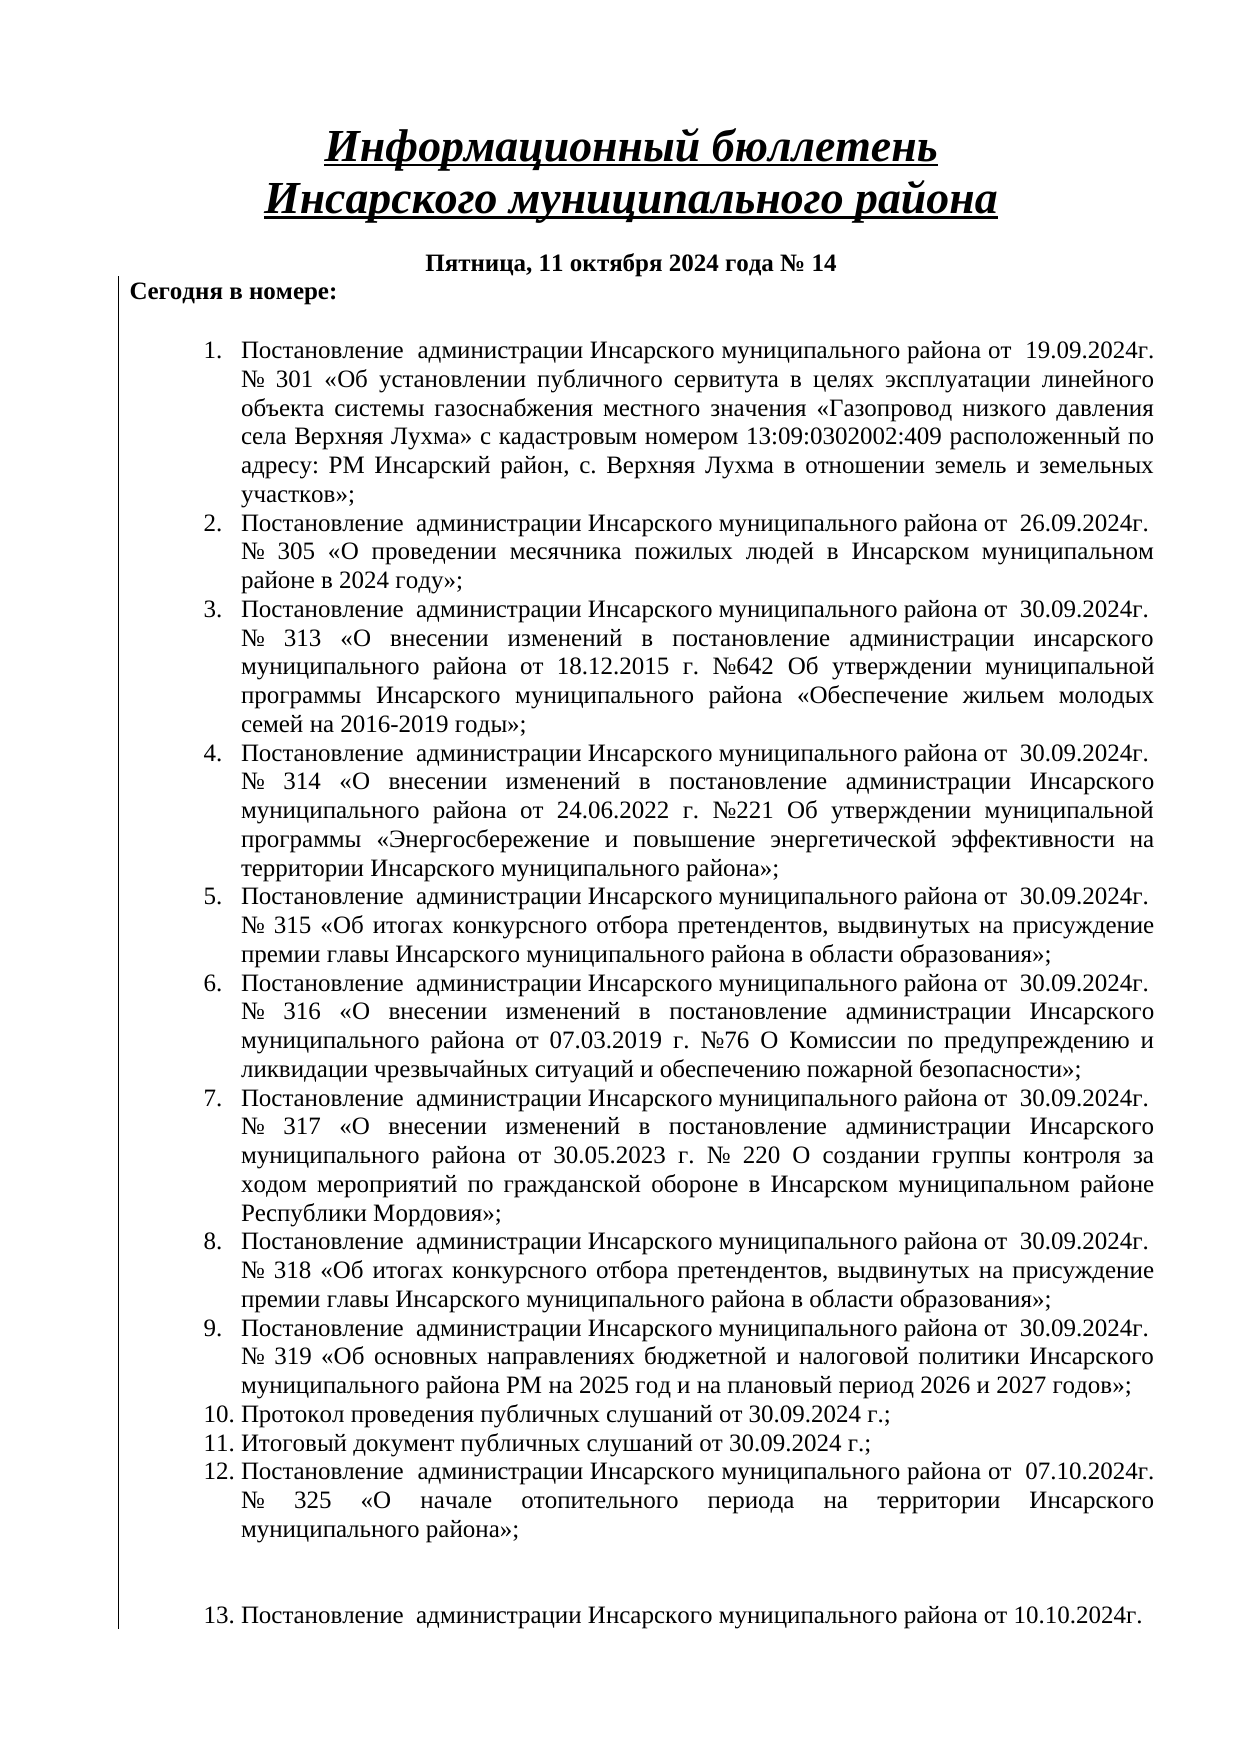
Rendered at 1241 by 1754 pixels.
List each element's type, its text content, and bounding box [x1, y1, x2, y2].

text Пятница, 11 октября 2024 года № 14 [81, 248, 1181, 276]
text Информационный бюллетень [81, 118, 1181, 171]
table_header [119, 276, 1166, 1629]
text Инсарского муниципального района [81, 171, 1181, 223]
